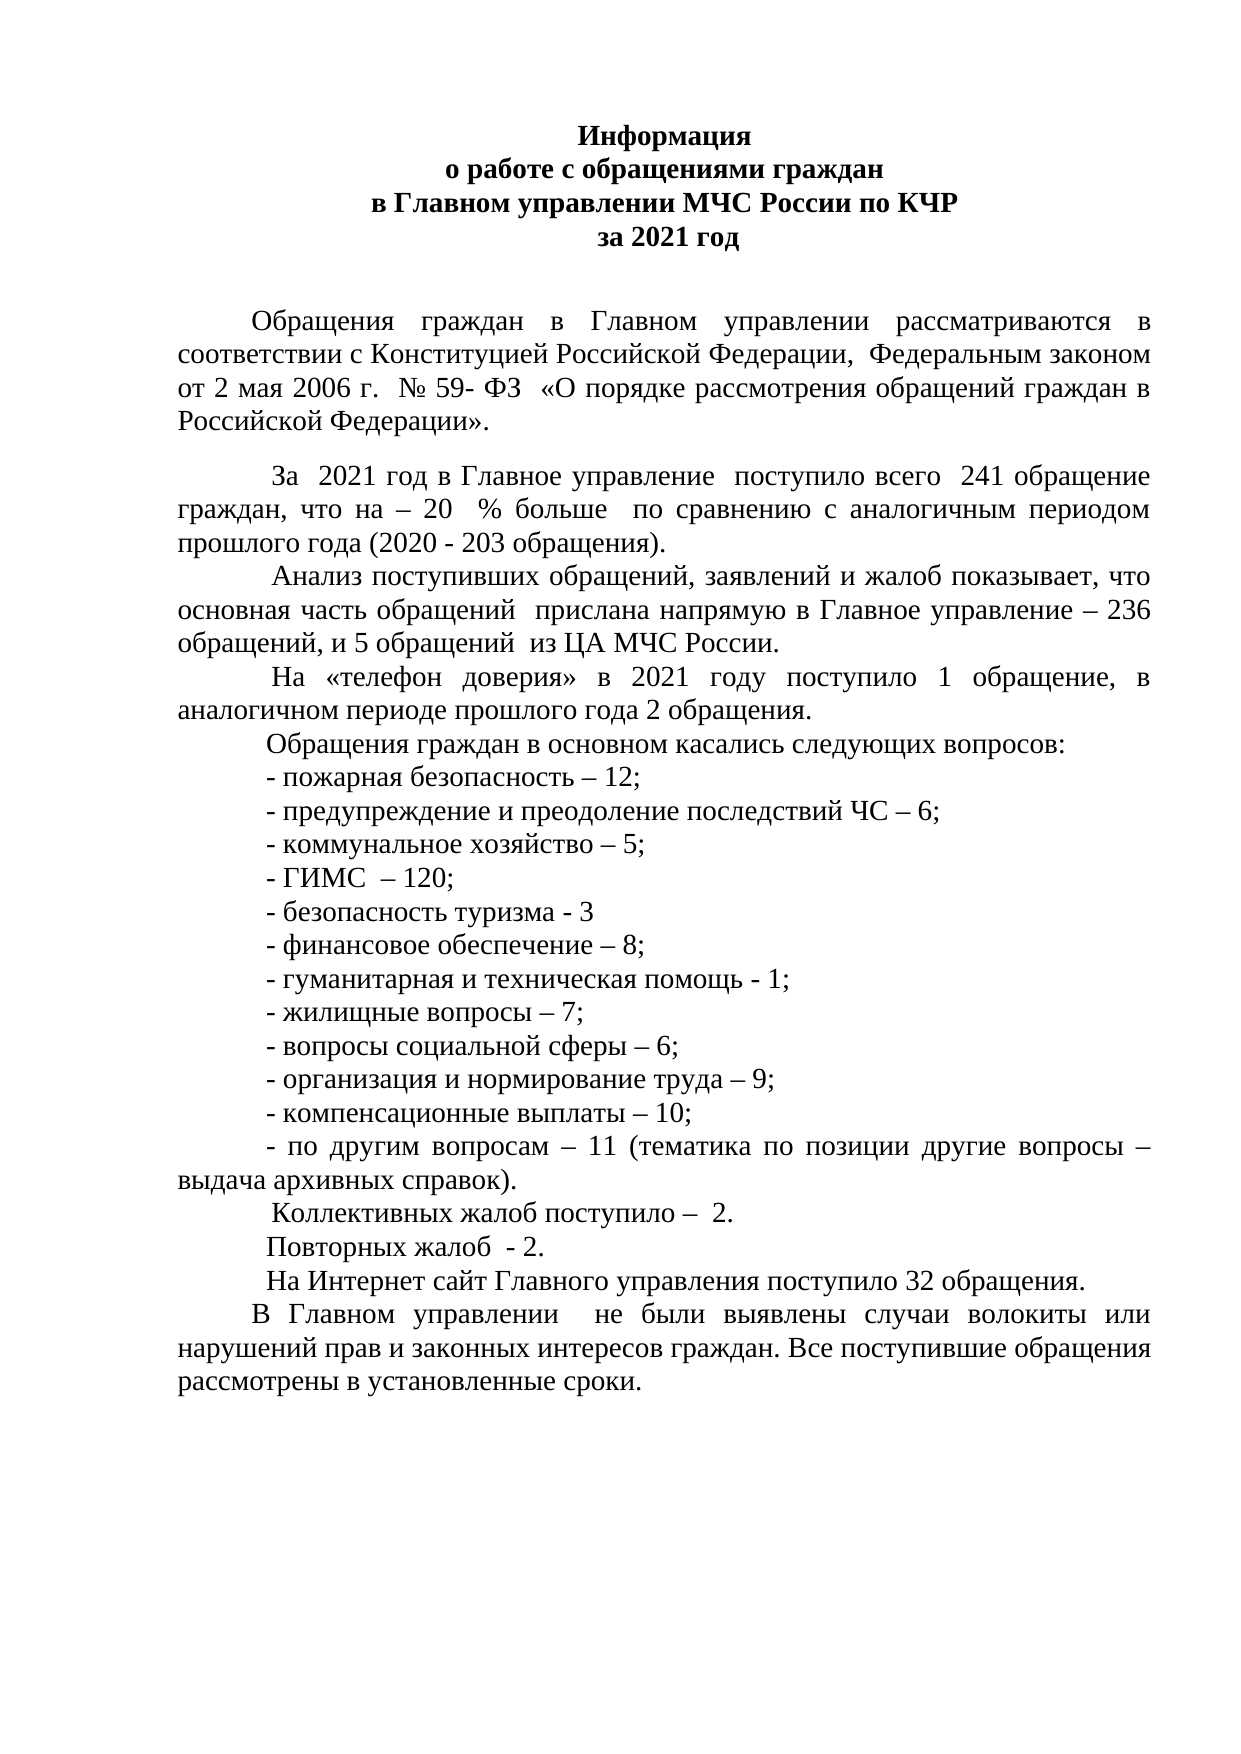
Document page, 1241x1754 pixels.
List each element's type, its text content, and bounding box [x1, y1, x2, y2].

text - по другим вопросам – 11 (тематика по позиции другие вопросы – выдача архивных справок). [177, 1128, 1152, 1196]
text В Главном управлении не были выявлены случаи волокиты или нарушений прав и законных интересов граждан. Все поступившие обращения рассмотрены в установленные сроки. [177, 1296, 1152, 1397]
text - вопросы социальной сферы – 6; [177, 1028, 1152, 1061]
text - безопасность туризма - 3 [177, 894, 1152, 927]
text Обращения граждан в основном касались следующих вопросов: [177, 726, 1152, 759]
text Обращения граждан в Главном управлении рассматриваются в соответствии с Конституцией Российской Федерации, Федеральным законом от 2 мая 2006 г. № 59- ФЗ «О порядке рассмотрения обращений граждан в Российской Федерации». [177, 303, 1152, 437]
text На «телефон доверия» в 2021 году поступило 1 обращение, в аналогичном периоде прошлого года 2 обращения. [177, 659, 1152, 726]
text - ГИМС – 120; [177, 860, 1152, 894]
text Информация [177, 118, 1152, 152]
text - гуманитарная и техническая помощь - 1; [177, 961, 1152, 994]
text Повторных жалоб - 2. [177, 1229, 1152, 1263]
text в Главном управлении МЧС России по КЧР [177, 185, 1152, 219]
text о работе с обращениями граждан [177, 152, 1152, 185]
text - предупреждение и преодоление последствий ЧС – 6; [177, 793, 1152, 827]
text На Интернет сайт Главного управления поступило 32 обращения. [177, 1263, 1152, 1296]
text - организация и нормирование труда – 9; [177, 1061, 1152, 1095]
text Коллективных жалоб поступило – 2. [177, 1196, 1152, 1229]
text - коммунальное хозяйство – 5; [177, 827, 1152, 860]
text - пожарная безопасность – 12; [177, 759, 1152, 793]
text За 2021 год в Главное управление поступило всего 241 обращение граждан, что на – 20 % больше по сравнению с аналогичным периодом прошлого года (2020 - 203 обращения). [177, 458, 1152, 558]
text - компенсационные выплаты – 10; [177, 1095, 1152, 1128]
text за 2021 год [177, 219, 1152, 252]
text - финансовое обеспечение – 8; [177, 927, 1152, 961]
text Анализ поступивших обращений, заявлений и жалоб показывает, что основная часть обращений прислана напрямую в Главное управление – 236 обращений, и 5 обращений из ЦА МЧС России. [177, 558, 1152, 659]
text - жилищные вопросы – 7; [177, 994, 1152, 1028]
